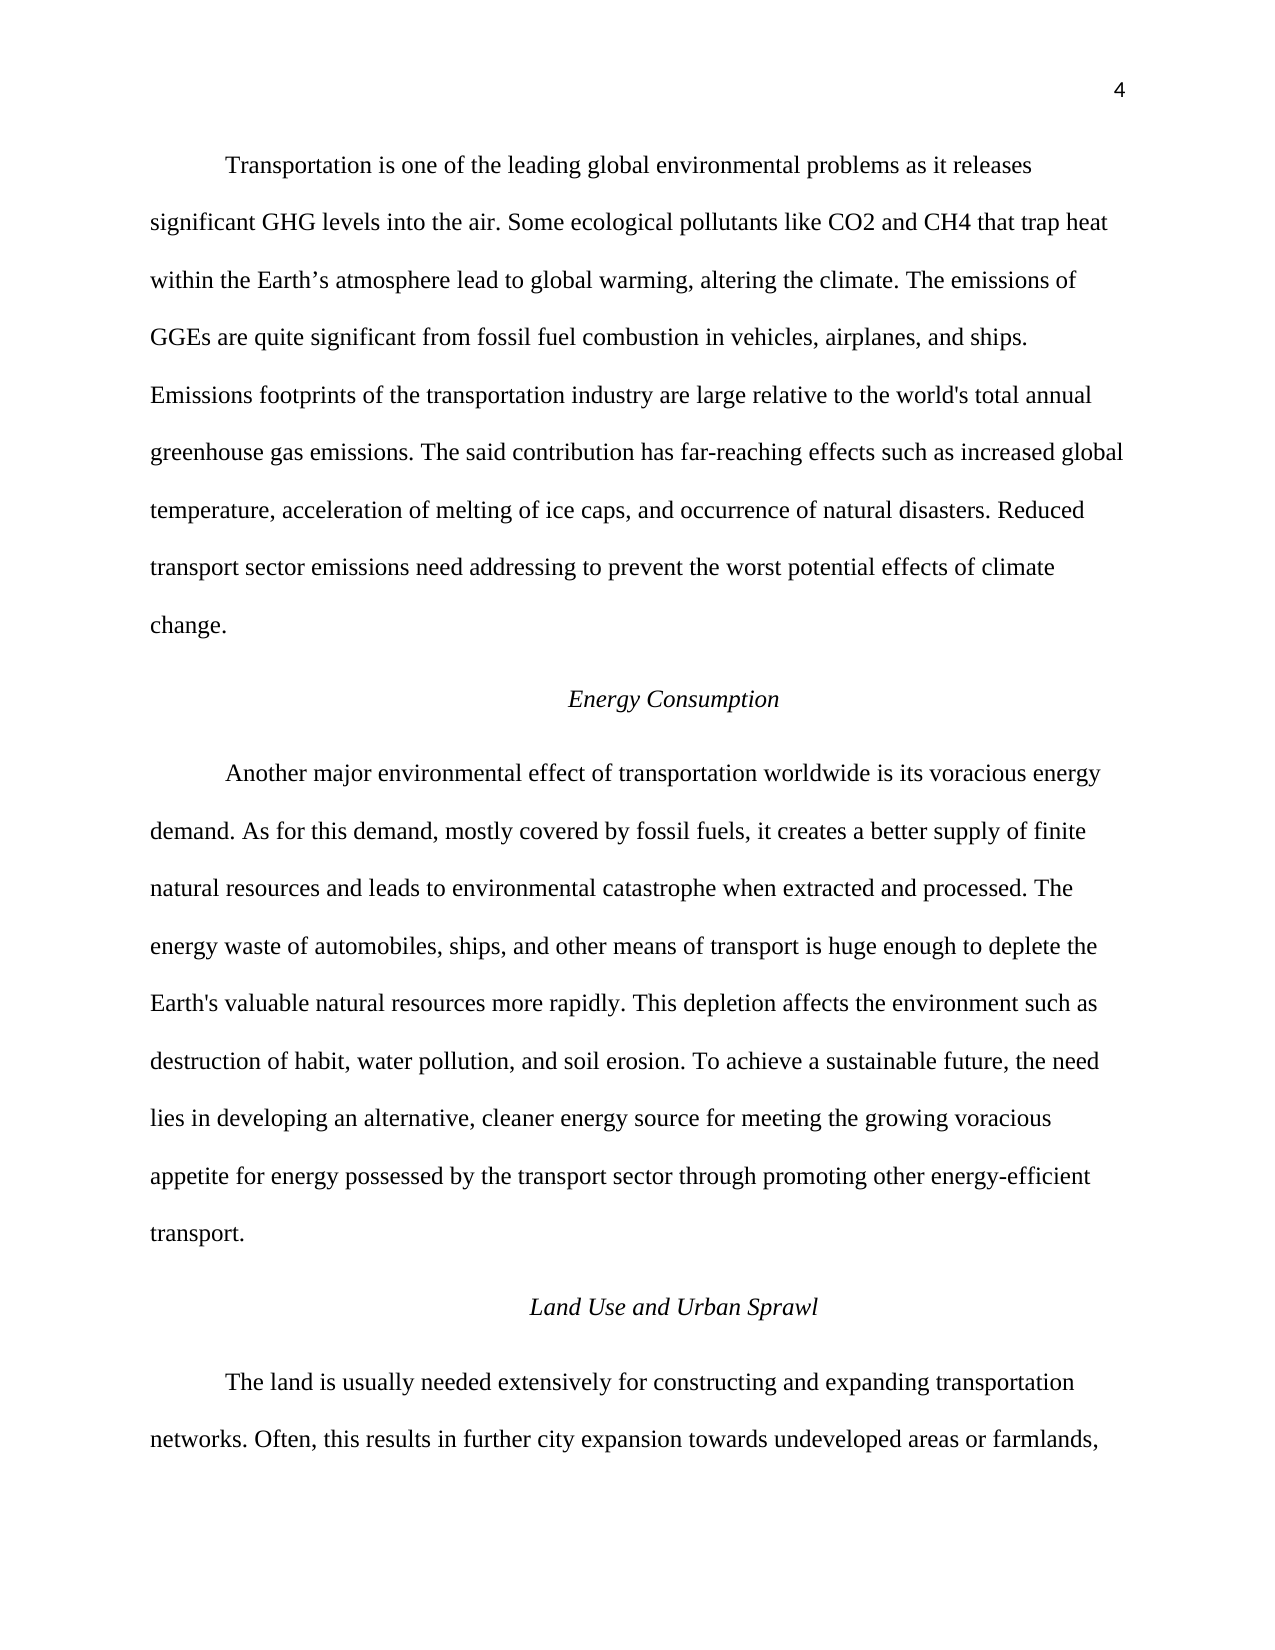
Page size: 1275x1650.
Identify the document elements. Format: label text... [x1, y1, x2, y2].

text Transportation is one of the leading global environmental problems as it releases significant GHG levels into the air. Some ecological pollutants like CO2 and CH4 that trap heat within the Earth’s atmosphere lead to global warming, altering the climate. The emissions of GGEs are quite significant from fossil fuel combustion in vehicles, airplanes, and ships. Emissions footprints of the transportation industry are large relative to the world's total annual greenhouse gas emissions. The said contribution has far-reaching effects such as increased global temperature, acceleration of melting of ice caps, and occurrence of natural disasters. Reduced transport sector emissions need addressing to prevent the worst potential effects of climate change. [150, 150, 1125, 639]
text Land Use and Urban Sprawl [150, 1292, 1125, 1321]
text Another major environmental effect of transportation worldwide is its voracious energy demand. As for this demand, mostly covered by fossil fuels, it creates a better supply of finite natural resources and leads to environmental catastrophe when extracted and processed. The energy waste of automobiles, ships, and other means of transport is huge enough to deplete the Earth's valuable natural resources more rapidly. This depletion affects the environment such as destruction of habit, water pollution, and soil erosion. To achieve a sustainable future, the need lies in developing an alternative, cleaner energy source for meeting the growing voracious appetite for energy possessed by the transport sector through promoting other energy-efficient transport. [150, 758, 1125, 1247]
text Energy Consumption [150, 684, 1125, 713]
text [150, 1367, 1125, 1453]
